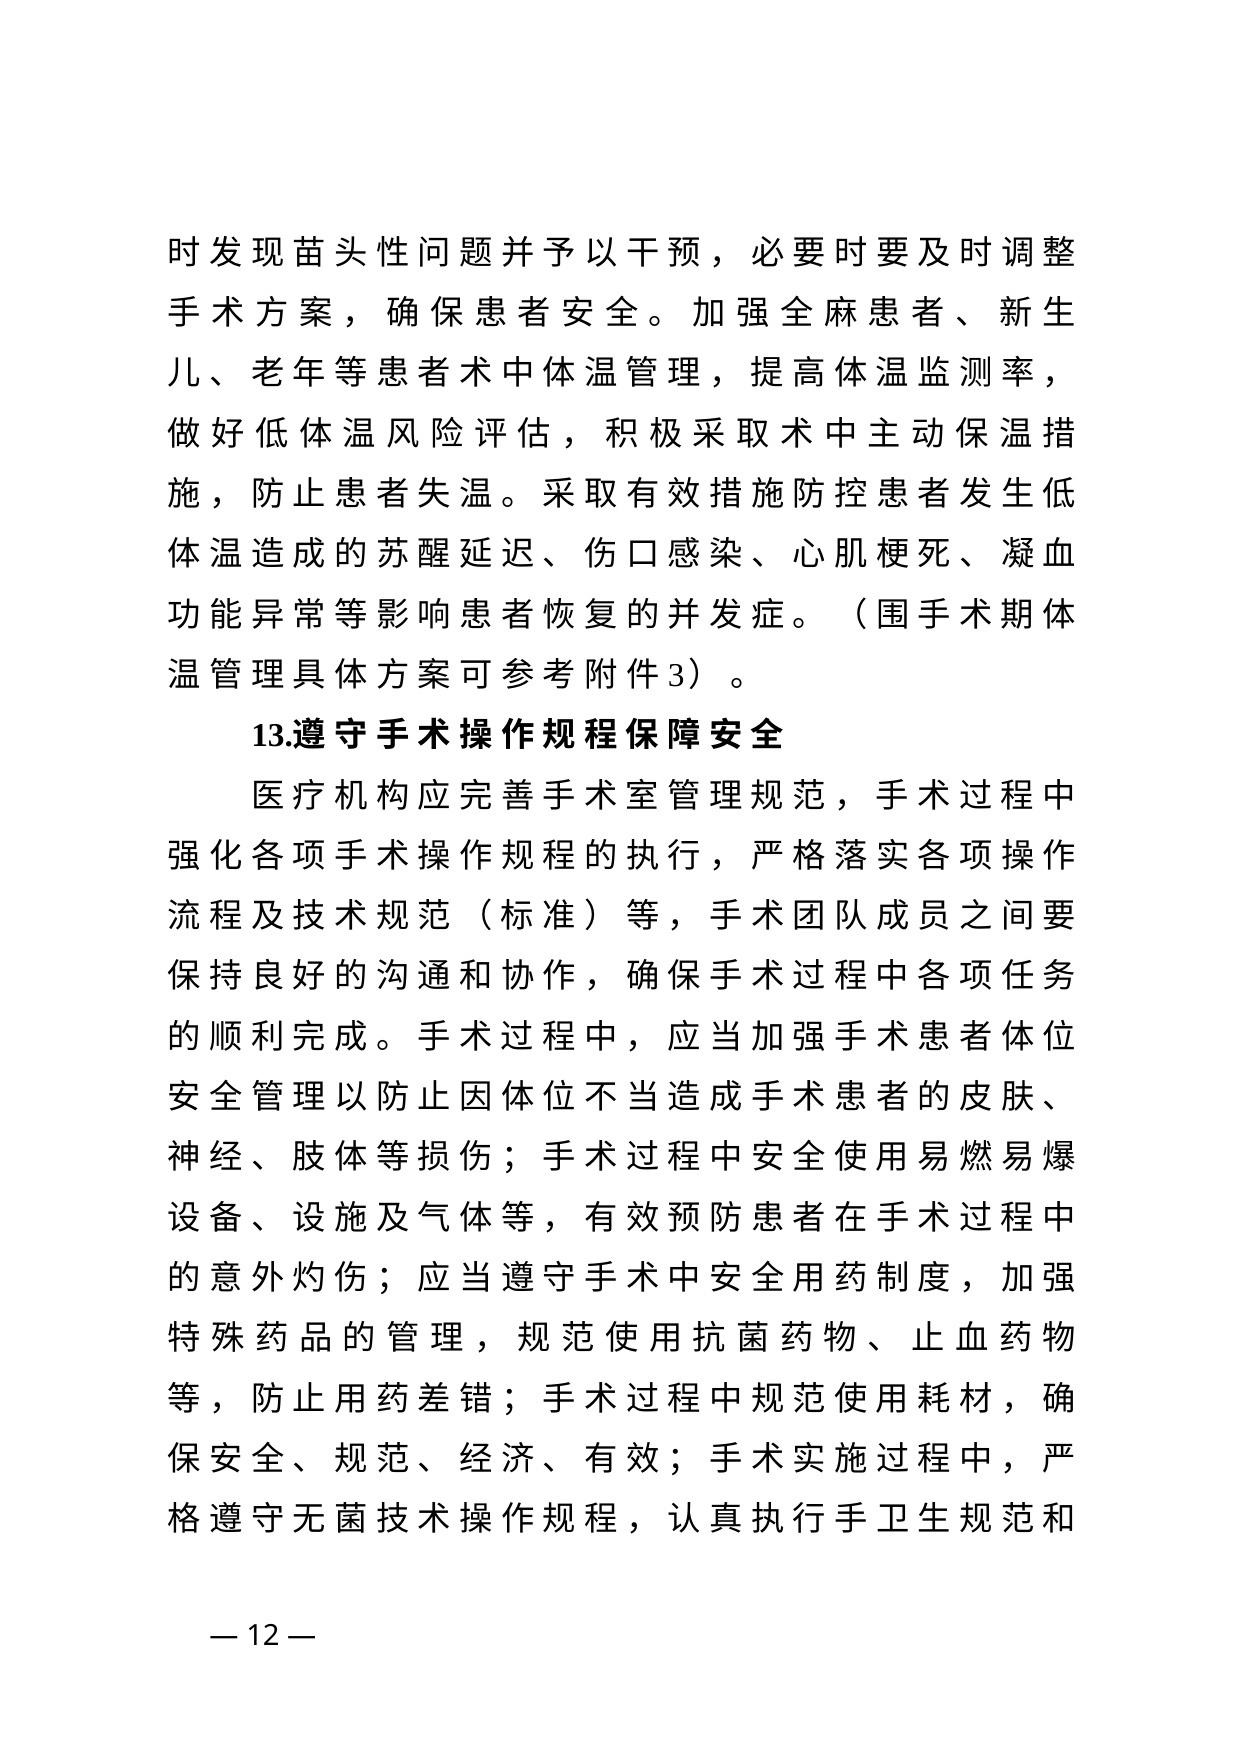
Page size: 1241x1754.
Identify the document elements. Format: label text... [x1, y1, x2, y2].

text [168, 762, 1084, 1546]
text 13.遵守手术操作规程保障安全 [168, 702, 1084, 762]
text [168, 219, 1084, 702]
